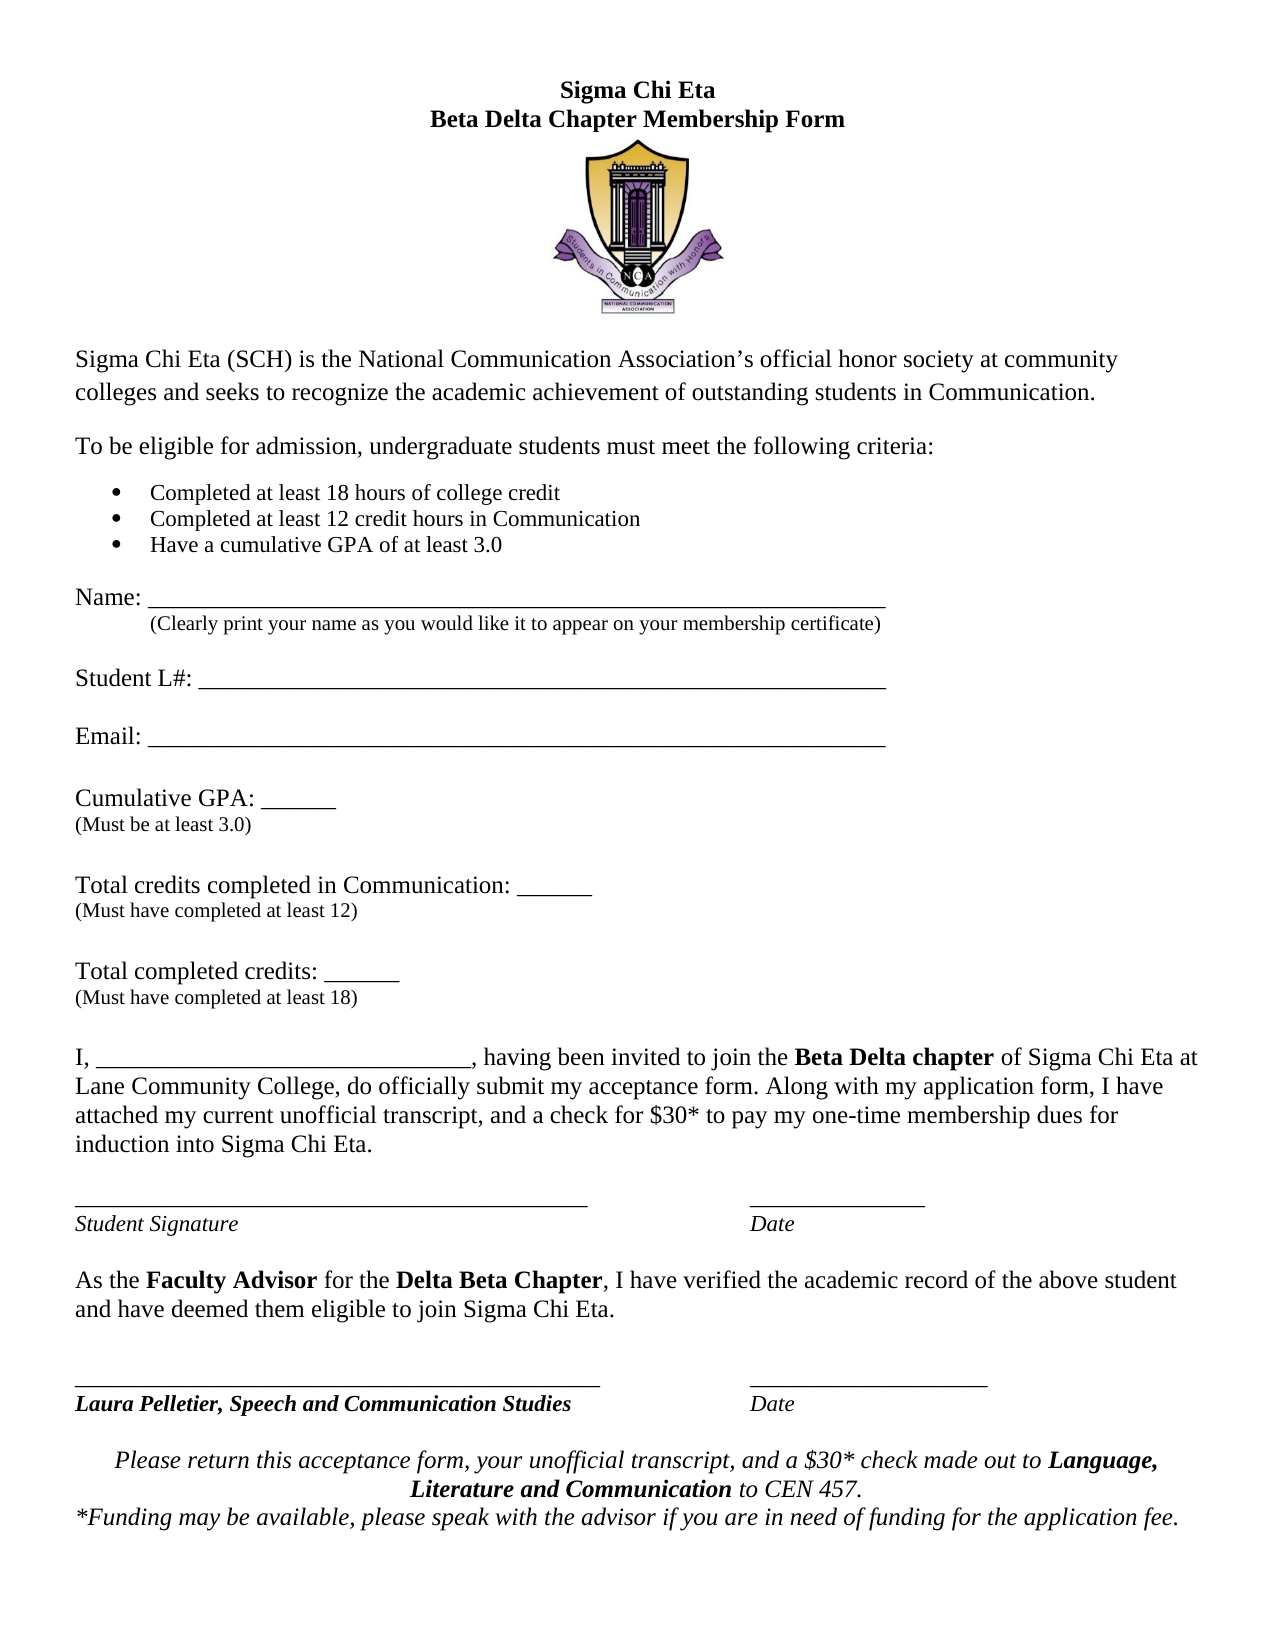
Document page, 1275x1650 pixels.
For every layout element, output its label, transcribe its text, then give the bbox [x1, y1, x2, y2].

text Please return this acceptance form, your unofficial transcript, and a $30* check made out to Language, Literature and Communication to CEN 457. [75, 1445, 1200, 1502]
text I, ______________________________, having been invited to join the Beta Delta chapter of Sigma Chi Eta at Lane Community College, do officially submit my acceptance form. Along with my application form, I have attached my current unofficial transcript, and a check for $30* to pay my one-time membership dues for induction into Sigma Chi Eta. [75, 1042, 1200, 1157]
text Student L#: _______________________________________________________ [75, 663, 1200, 692]
list Completed at least 12 credit hours in Communication [112, 505, 1200, 532]
text Name: ___________________________________________________________ [75, 582, 1200, 611]
list Have a cumulative GPA of at least 3.0 [112, 532, 1200, 558]
text (Must have completed at least 18) [75, 985, 1200, 1009]
text Student Signature Date [75, 1210, 1200, 1237]
text (Clearly print your name as you would like it to appear on your membership certificate) [75, 611, 1200, 635]
text Total completed credits: ______ [75, 956, 1200, 985]
text As the Faculty Advisor for the Delta Beta Chapter, I have verified the academic record of the above student and have deemed them eligible to join Sigma Chi Eta. [75, 1265, 1200, 1323]
picture [550, 132, 725, 319]
text Beta Delta Chapter Membership Form [75, 104, 1200, 132]
text Email: ___________________________________________________________ [75, 721, 1200, 750]
text (Must be at least 3.0) [75, 812, 1200, 836]
text (Must have completed at least 12) [75, 898, 1200, 922]
list Completed at least 18 hours of college credit [112, 479, 1200, 505]
text To be eligible for admission, undergraduate students must meet the following criteria: [75, 431, 1200, 460]
text Sigma Chi Eta (SCH) is the National Communication Association’s official honor society at community colleges and seeks to recognize the academic achievement of outstanding students in Communication. [75, 344, 1200, 406]
text __________________________________________ ___________________ [75, 1361, 1200, 1390]
text Total credits completed in Communication: ______ [75, 870, 1200, 898]
text *Funding may be available, please speak with the advisor if you are in need of funding for the application fee. [75, 1502, 1200, 1531]
text Cumulative GPA: ______ [75, 783, 1200, 812]
text Laura Pelletier, Speech and Communication Studies Date [75, 1390, 1200, 1416]
text _________________________________________ ______________ [75, 1181, 1200, 1210]
text Sigma Chi Eta [75, 75, 1200, 104]
